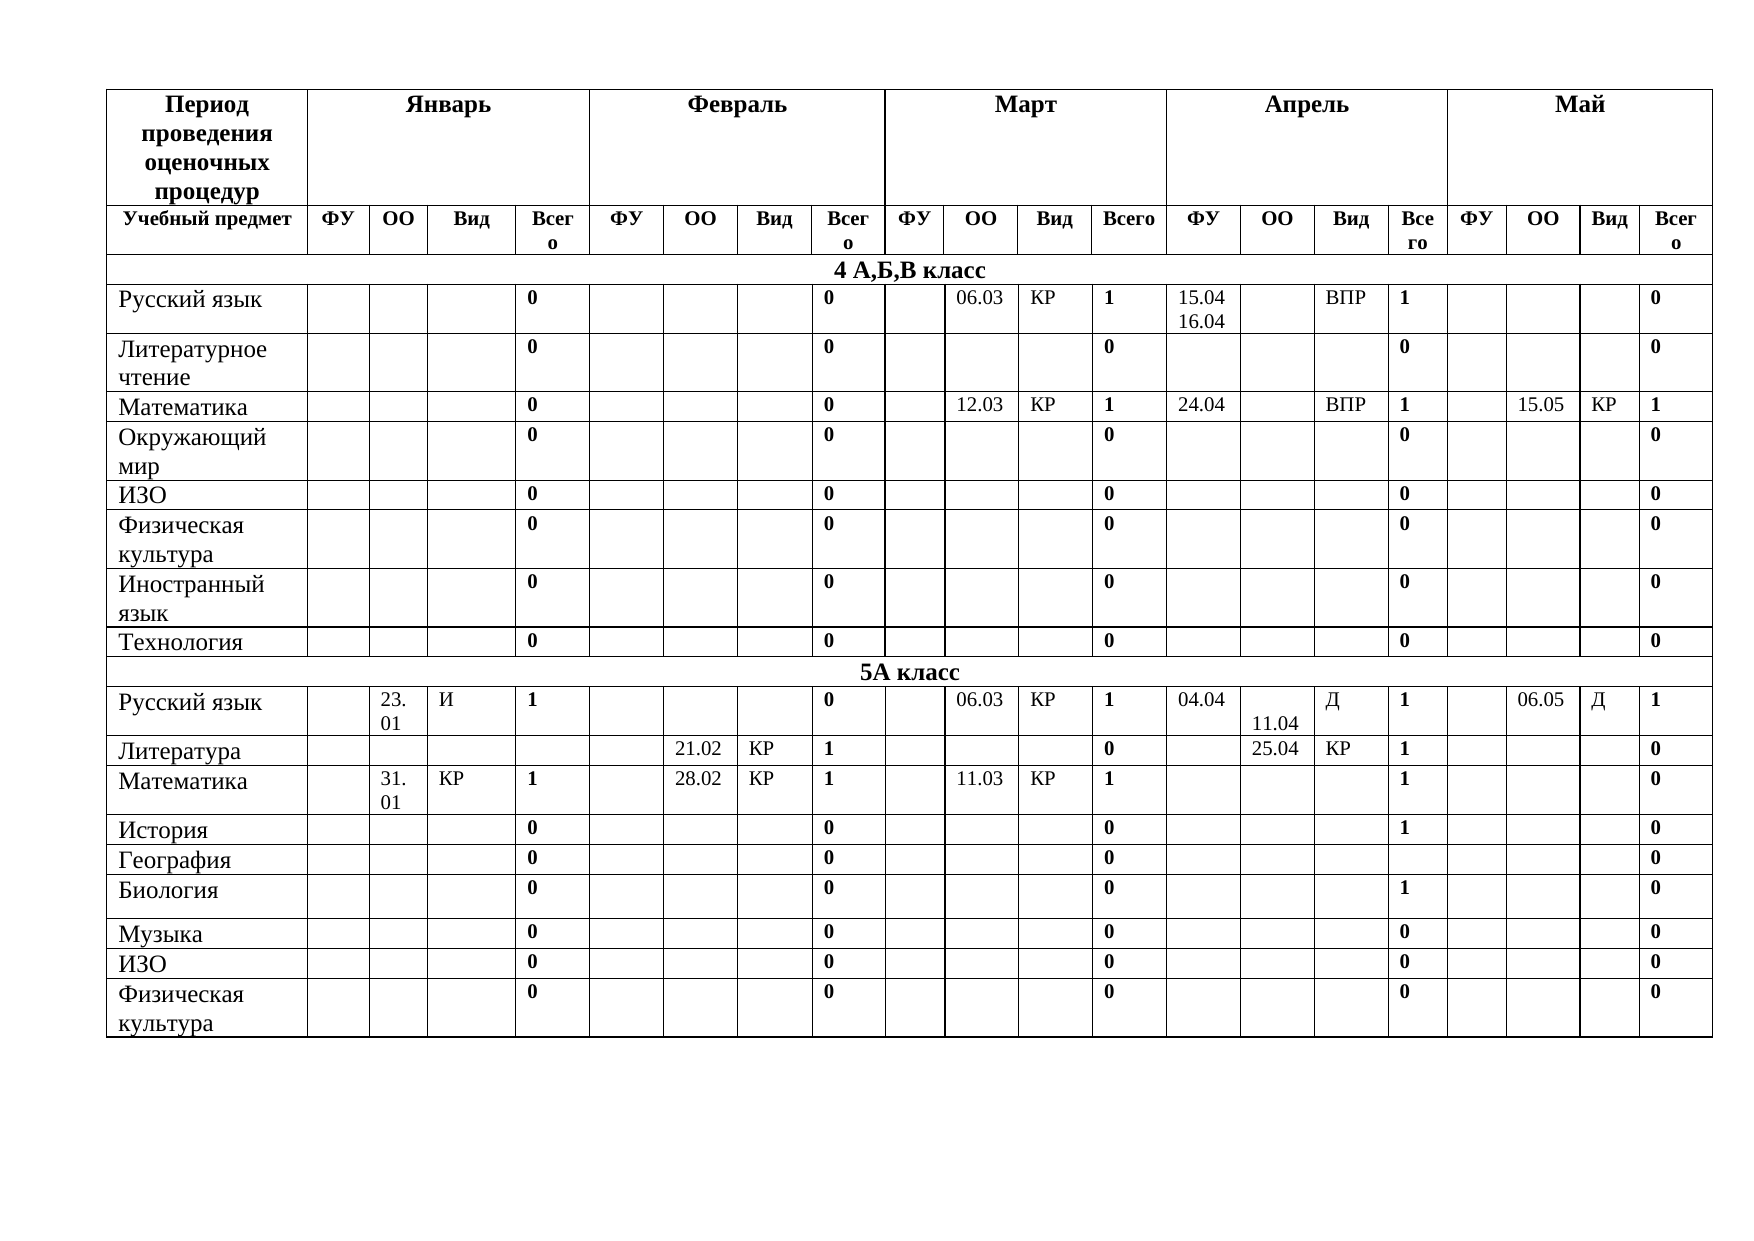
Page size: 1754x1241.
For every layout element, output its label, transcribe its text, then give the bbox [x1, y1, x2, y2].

table_cell 5А класс [107, 657, 1712, 686]
table_cell Математика [107, 766, 307, 814]
table_cell 0 [813, 628, 884, 656]
table_cell [664, 815, 737, 844]
table_header Апрель [1167, 90, 1447, 204]
table_cell 0 [516, 481, 589, 509]
table_cell История [107, 815, 307, 844]
table_cell 31.01 [370, 766, 427, 814]
table_cell [1241, 334, 1314, 391]
table_cell [308, 815, 369, 844]
table_cell [1581, 736, 1639, 765]
table_cell [1448, 422, 1506, 479]
table_cell [1448, 392, 1506, 421]
table_cell [1581, 845, 1639, 874]
table_cell Литература [107, 736, 307, 765]
table_cell 0 [1640, 422, 1712, 479]
table_cell 0 [1640, 736, 1712, 765]
table_cell [886, 285, 944, 333]
table_header Февраль [590, 90, 884, 204]
table_cell [1315, 422, 1388, 479]
table_cell 1 [1389, 285, 1447, 333]
table_cell [1019, 815, 1092, 844]
table_cell [1167, 949, 1240, 978]
table_cell [1315, 334, 1388, 391]
table_cell 0 [813, 815, 885, 844]
table_cell [886, 481, 944, 509]
table_cell 0 [516, 510, 589, 568]
table_cell 0 [1640, 919, 1712, 948]
table_cell [308, 766, 369, 814]
table_cell 1 [1389, 875, 1447, 918]
table_cell [1167, 815, 1240, 844]
table_cell [738, 481, 812, 509]
table_cell 0 [1640, 510, 1712, 568]
table_cell [1448, 628, 1506, 656]
table_cell [370, 392, 427, 421]
table_cell [1167, 510, 1240, 568]
table_cell [1019, 510, 1092, 568]
table_cell [1389, 845, 1447, 874]
table_cell [1241, 285, 1314, 333]
table_cell [1581, 510, 1639, 568]
table_cell КР [738, 766, 812, 814]
table_cell [370, 875, 427, 918]
table_cell Математика [107, 392, 307, 421]
table_cell 28.02 [664, 766, 737, 814]
table_cell 1 [1389, 766, 1447, 814]
table_cell [370, 510, 427, 568]
table_cell 0 [1093, 949, 1166, 978]
table_cell [1315, 815, 1388, 844]
table_cell [370, 845, 427, 874]
table_cell 0 [516, 392, 589, 421]
table_cell [1167, 875, 1240, 918]
table_cell [1019, 919, 1092, 948]
table_cell 0 [516, 919, 589, 948]
table_cell 0 [1093, 628, 1166, 656]
table_cell [1507, 481, 1579, 509]
table_cell [664, 979, 737, 1036]
table_cell [1019, 628, 1092, 656]
table_cell [1241, 845, 1314, 874]
table_cell [1507, 766, 1579, 814]
table_cell [1581, 334, 1639, 391]
table_cell [590, 481, 663, 509]
table_cell 0 [1640, 628, 1712, 656]
table_cell [664, 687, 737, 735]
table_cell [1581, 949, 1639, 978]
table_cell [1507, 815, 1579, 844]
table_cell 1 [1093, 687, 1166, 735]
table_cell [428, 569, 515, 626]
table_cell 0 [516, 285, 589, 333]
table_cell 0 [813, 979, 885, 1036]
table_cell [1581, 815, 1639, 844]
table_cell [1167, 919, 1240, 948]
table_cell 1 [1389, 687, 1447, 735]
table_cell [1448, 919, 1506, 948]
table_cell КР [1019, 766, 1092, 814]
table_cell [886, 815, 944, 844]
table_cell 0 [1389, 334, 1447, 391]
table_cell [1315, 569, 1388, 626]
table_cell [428, 510, 515, 568]
table_cell Д [1315, 687, 1388, 735]
table_cell 0 [813, 481, 884, 509]
table_cell [946, 979, 1018, 1036]
table_cell [946, 569, 1018, 626]
table_cell [1019, 949, 1092, 978]
table_cell Всего [812, 206, 884, 254]
table_cell [664, 392, 737, 421]
table_cell [1019, 481, 1092, 509]
table_cell 0 [1389, 949, 1447, 978]
table_cell [664, 875, 737, 918]
table_cell [946, 510, 1018, 568]
table_cell [1167, 736, 1240, 765]
table_cell 06.05 [1507, 687, 1579, 735]
table_cell Вид [738, 206, 811, 254]
table_cell КР [1019, 285, 1092, 333]
table_cell ВПР [1315, 392, 1388, 421]
table_cell 0 [813, 392, 884, 421]
table_cell 1 [813, 736, 885, 765]
table_cell [308, 481, 369, 509]
table_cell 24.04 [1167, 392, 1240, 421]
table_cell [308, 687, 369, 735]
table_cell 0 [1640, 979, 1712, 1036]
table_cell [1448, 569, 1506, 626]
table_cell [946, 815, 1018, 844]
table_cell И [428, 687, 515, 735]
table_cell 0 [516, 845, 589, 874]
table_cell [738, 875, 812, 918]
table_cell [1241, 979, 1314, 1036]
table_cell [886, 334, 944, 391]
table_cell [590, 815, 663, 844]
table_cell [1315, 845, 1388, 874]
table_cell [886, 766, 944, 814]
table_cell [1507, 875, 1579, 918]
table_cell 0 [1640, 875, 1712, 918]
table_cell 0 [1389, 481, 1447, 509]
table_cell [1241, 392, 1314, 421]
table_cell [886, 628, 944, 656]
table_cell 0 [1389, 510, 1447, 568]
table_cell Окружающий мир [107, 422, 307, 479]
table_cell [428, 422, 515, 479]
table_cell [1507, 736, 1579, 765]
table_cell 0 [1093, 979, 1166, 1036]
table_cell [590, 392, 663, 421]
table_cell [886, 569, 944, 626]
table_cell 1 [1093, 766, 1166, 814]
table_cell [1167, 845, 1240, 874]
table_cell 0 [1389, 422, 1447, 479]
table_cell [590, 949, 663, 978]
table_cell [1241, 875, 1314, 918]
table_cell [1581, 766, 1639, 814]
table_cell [738, 845, 812, 874]
table_cell [1019, 979, 1092, 1036]
table_cell Физическая культура [107, 979, 307, 1036]
table_cell 1 [1640, 687, 1712, 735]
table_cell [1507, 510, 1579, 568]
table_cell [370, 979, 427, 1036]
table_cell [1448, 875, 1506, 918]
table_cell [1507, 845, 1579, 874]
table_cell [1581, 422, 1639, 479]
table_cell [1019, 845, 1092, 874]
table_cell [1448, 334, 1506, 391]
table_cell 1 [516, 687, 589, 735]
table_cell КР [1581, 392, 1639, 421]
table_cell 15.04 16.04 [1167, 285, 1240, 333]
table_cell [1315, 510, 1388, 568]
table_cell [590, 845, 663, 874]
table_cell [1315, 628, 1388, 656]
table_cell [1241, 422, 1314, 479]
table_cell [590, 569, 663, 626]
table_cell [664, 285, 737, 333]
table_cell ФУ [1448, 206, 1506, 254]
table_cell [1581, 569, 1639, 626]
table_cell [370, 569, 427, 626]
table_cell ОО [1507, 206, 1579, 254]
table_cell [738, 815, 812, 844]
table_cell [1315, 979, 1388, 1036]
table_cell 11.04 [1241, 687, 1314, 735]
table_cell [946, 949, 1018, 978]
table_cell ОО [664, 206, 737, 254]
table_cell [1241, 949, 1314, 978]
table_cell [1507, 919, 1579, 948]
table_cell [428, 815, 515, 844]
table_cell Иностранный язык [107, 569, 307, 626]
table_cell [1581, 628, 1639, 656]
table_cell [428, 334, 515, 391]
table_cell [370, 334, 427, 391]
table_cell [1581, 919, 1639, 948]
table_cell [308, 422, 369, 479]
table_cell [664, 569, 737, 626]
table_cell [1448, 766, 1506, 814]
table_cell Биология [107, 875, 307, 918]
table_cell КР [738, 736, 812, 765]
table_header Март [886, 90, 1166, 204]
table_cell [738, 569, 812, 626]
table_cell [308, 510, 369, 568]
table_cell 0 [813, 875, 885, 918]
table_cell [886, 919, 944, 948]
table_cell 0 [813, 687, 885, 735]
table_cell [308, 392, 369, 421]
table_cell [886, 949, 944, 978]
table_cell 0 [1640, 766, 1712, 814]
table_cell [370, 919, 427, 948]
table_cell [1448, 815, 1506, 844]
table_cell 0 [813, 919, 885, 948]
table_cell Технология [107, 628, 307, 656]
table_cell [664, 628, 737, 656]
table_cell [370, 422, 427, 479]
table_cell [886, 979, 944, 1036]
table_cell Всего [1640, 206, 1712, 254]
table_cell [370, 628, 427, 656]
table_cell [738, 687, 812, 735]
table_cell [590, 687, 663, 735]
table_cell [1581, 875, 1639, 918]
table_cell [1507, 334, 1579, 391]
table_cell [1167, 481, 1240, 509]
table_cell Музыка [107, 919, 307, 948]
table_cell [1507, 569, 1579, 626]
table_cell [1019, 875, 1092, 918]
table_cell Всего [1389, 206, 1447, 254]
table_cell [1448, 510, 1506, 568]
table_cell 0 [1389, 919, 1447, 948]
table_cell 15.05 [1507, 392, 1579, 421]
table_cell 0 [1640, 481, 1712, 509]
table_cell 04.04 [1167, 687, 1240, 735]
table_cell Вид [428, 206, 515, 254]
table_cell [946, 736, 1018, 765]
table_cell [738, 919, 812, 948]
table_cell 0 [1640, 569, 1712, 626]
table_cell 11.03 [946, 766, 1018, 814]
table_cell 0 [813, 569, 884, 626]
table_cell 1 [813, 766, 885, 814]
table_cell 0 [813, 949, 885, 978]
table_cell 0 [516, 949, 589, 978]
table_cell [1315, 919, 1388, 948]
table_cell [308, 736, 369, 765]
table_cell [1448, 979, 1506, 1036]
table_cell [1241, 815, 1314, 844]
table_cell [1241, 481, 1314, 509]
table_cell Русский язык [107, 687, 307, 735]
table_cell 0 [1093, 334, 1166, 391]
table_cell [428, 481, 515, 509]
table_cell 1 [1640, 392, 1712, 421]
table_cell 0 [1640, 845, 1712, 874]
table_cell [1241, 569, 1314, 626]
table_cell [1167, 979, 1240, 1036]
table_cell [738, 334, 812, 391]
table_cell [516, 736, 589, 765]
table_cell [1448, 285, 1506, 333]
table_cell [946, 845, 1018, 874]
table_cell ВПР [1315, 285, 1388, 333]
table_cell [308, 334, 369, 391]
table_cell 0 [1093, 422, 1166, 479]
table_cell [738, 628, 812, 656]
table_cell [370, 736, 427, 765]
table_cell [308, 979, 369, 1036]
table_cell 0 [813, 510, 884, 568]
table_cell 0 [1640, 949, 1712, 978]
table_cell [946, 919, 1018, 948]
table_cell 1 [1093, 285, 1166, 333]
table_cell Всего [516, 206, 589, 254]
table_cell [590, 422, 663, 479]
table_cell [1448, 845, 1506, 874]
table_cell [664, 510, 737, 568]
table_cell [1507, 285, 1579, 333]
table_cell [1241, 510, 1314, 568]
table_cell [370, 285, 427, 333]
table_cell [1507, 949, 1579, 978]
table_cell [664, 919, 737, 948]
table_cell ИЗО [107, 949, 307, 978]
table_cell [590, 510, 663, 568]
table_cell [1315, 766, 1388, 814]
table_cell [886, 845, 944, 874]
table_cell [428, 628, 515, 656]
table_cell 0 [1389, 628, 1447, 656]
table_cell ИЗО [107, 481, 307, 509]
table_cell [946, 422, 1018, 479]
table_cell Вид [1315, 206, 1388, 254]
table_cell 0 [1093, 845, 1166, 874]
table_cell [590, 334, 663, 391]
table_cell ОО [944, 206, 1017, 254]
table_cell 0 [516, 334, 589, 391]
table_cell 0 [516, 875, 589, 918]
table_cell [1019, 334, 1092, 391]
table_cell КР [1019, 687, 1092, 735]
table_cell 0 [1093, 569, 1166, 626]
table_cell КР [428, 766, 515, 814]
table_cell 1 [1389, 815, 1447, 844]
table_cell [428, 845, 515, 874]
table_cell [308, 845, 369, 874]
table_cell [946, 481, 1018, 509]
table_cell [1507, 422, 1579, 479]
table_cell [664, 949, 737, 978]
table_cell 23.01 [370, 687, 427, 735]
table_cell 4 А,Б,В класс [107, 255, 1712, 283]
table_cell ФУ [1167, 206, 1240, 254]
table_cell [428, 285, 515, 333]
table_cell [738, 979, 812, 1036]
table_cell [664, 481, 737, 509]
table_cell [308, 919, 369, 948]
table_cell 06.03 [946, 687, 1018, 735]
table_cell [1241, 919, 1314, 948]
table_cell [428, 875, 515, 918]
table_cell 1 [1093, 392, 1166, 421]
table_cell Учебный предмет [107, 206, 307, 254]
table_cell 0 [516, 422, 589, 479]
table_cell 0 [813, 845, 885, 874]
table_cell 0 [1093, 919, 1166, 948]
table_cell [886, 422, 944, 479]
table_cell [308, 628, 369, 656]
table_cell [308, 285, 369, 333]
table_cell [738, 510, 812, 568]
table_cell [1241, 628, 1314, 656]
table_cell [1019, 422, 1092, 479]
table_cell 0 [516, 569, 589, 626]
table_cell ОО [1241, 206, 1314, 254]
table_cell 0 [813, 285, 884, 333]
table_cell 25.04 [1241, 736, 1314, 765]
table_cell 0 [1093, 736, 1166, 765]
table_cell [886, 875, 944, 918]
table_cell [590, 736, 663, 765]
table_cell [428, 919, 515, 948]
table_cell Вид [1018, 206, 1091, 254]
table_cell [886, 392, 944, 421]
table_cell География [107, 845, 307, 874]
table_cell 0 [1389, 569, 1447, 626]
table_cell [1581, 979, 1639, 1036]
table_cell [590, 628, 663, 656]
table_cell [738, 392, 812, 421]
table_cell КР [1315, 736, 1388, 765]
table_cell 1 [1389, 736, 1447, 765]
table_cell [1167, 766, 1240, 814]
table_cell [1315, 481, 1388, 509]
table_cell [370, 481, 427, 509]
table_cell 0 [1640, 815, 1712, 844]
table_cell 0 [1389, 979, 1447, 1036]
table_cell [1167, 569, 1240, 626]
table_cell [664, 334, 737, 391]
table_cell [1507, 979, 1579, 1036]
table_cell [1448, 481, 1506, 509]
table_cell [590, 919, 663, 948]
table_cell ФУ [886, 206, 943, 254]
table_cell ОО [370, 206, 427, 254]
table_cell [308, 875, 369, 918]
table_cell [590, 979, 663, 1036]
table_cell 0 [1640, 285, 1712, 333]
table_cell [1581, 481, 1639, 509]
table_cell [946, 875, 1018, 918]
table_cell [428, 736, 515, 765]
table_cell [1448, 687, 1506, 735]
table_cell [886, 687, 944, 735]
table_cell [886, 736, 944, 765]
table_cell Литературное чтение [107, 334, 307, 391]
table_cell Русский язык [107, 285, 307, 333]
table_cell [590, 285, 663, 333]
table_cell Д [1581, 687, 1639, 735]
table_cell 12.03 [946, 392, 1018, 421]
table_cell 0 [1093, 510, 1166, 568]
table_cell [1507, 628, 1579, 656]
table_cell [308, 569, 369, 626]
table_cell [1167, 628, 1240, 656]
table_cell [428, 949, 515, 978]
table_cell [428, 392, 515, 421]
table_cell 0 [813, 334, 884, 391]
table_cell [1581, 285, 1639, 333]
table_cell [946, 334, 1018, 391]
table_cell ФУ [590, 206, 663, 254]
table_cell [590, 766, 663, 814]
table_cell [428, 979, 515, 1036]
table_cell [370, 949, 427, 978]
table_cell Всего [1092, 206, 1166, 254]
table_cell 21.02 [664, 736, 737, 765]
table_cell ФУ [308, 206, 369, 254]
table_cell [1167, 334, 1240, 391]
table_cell 0 [1093, 815, 1166, 844]
table_cell [738, 949, 812, 978]
table_cell [1241, 766, 1314, 814]
table_cell 0 [516, 628, 589, 656]
table_cell 06.03 [946, 285, 1018, 333]
table_cell [1448, 736, 1506, 765]
table_cell 0 [1640, 334, 1712, 391]
table_cell [590, 875, 663, 918]
table_cell [1019, 569, 1092, 626]
table_cell 0 [813, 422, 884, 479]
table_cell 1 [516, 766, 589, 814]
table_cell Физическая культура [107, 510, 307, 568]
table_cell [886, 510, 944, 568]
table_cell 1 [1389, 392, 1447, 421]
table_cell [308, 949, 369, 978]
table_cell 0 [516, 979, 589, 1036]
table_cell [738, 422, 812, 479]
table_header Период проведения оценочных процедур [107, 90, 307, 204]
table_cell 0 [516, 815, 589, 844]
table_cell 0 [1093, 875, 1166, 918]
table_header Январь [308, 90, 589, 204]
table_cell [1315, 949, 1388, 978]
table_cell [946, 628, 1018, 656]
table_header Май [1448, 90, 1712, 204]
table_cell [664, 845, 737, 874]
table_cell [1448, 949, 1506, 978]
table_cell 0 [1093, 481, 1166, 509]
table_cell [370, 815, 427, 844]
table_cell [1019, 736, 1092, 765]
table_cell [664, 422, 737, 479]
table_cell [738, 285, 812, 333]
table_cell [1315, 875, 1388, 918]
table_cell Вид [1581, 206, 1639, 254]
table_cell КР [1019, 392, 1092, 421]
table_cell [1167, 422, 1240, 479]
